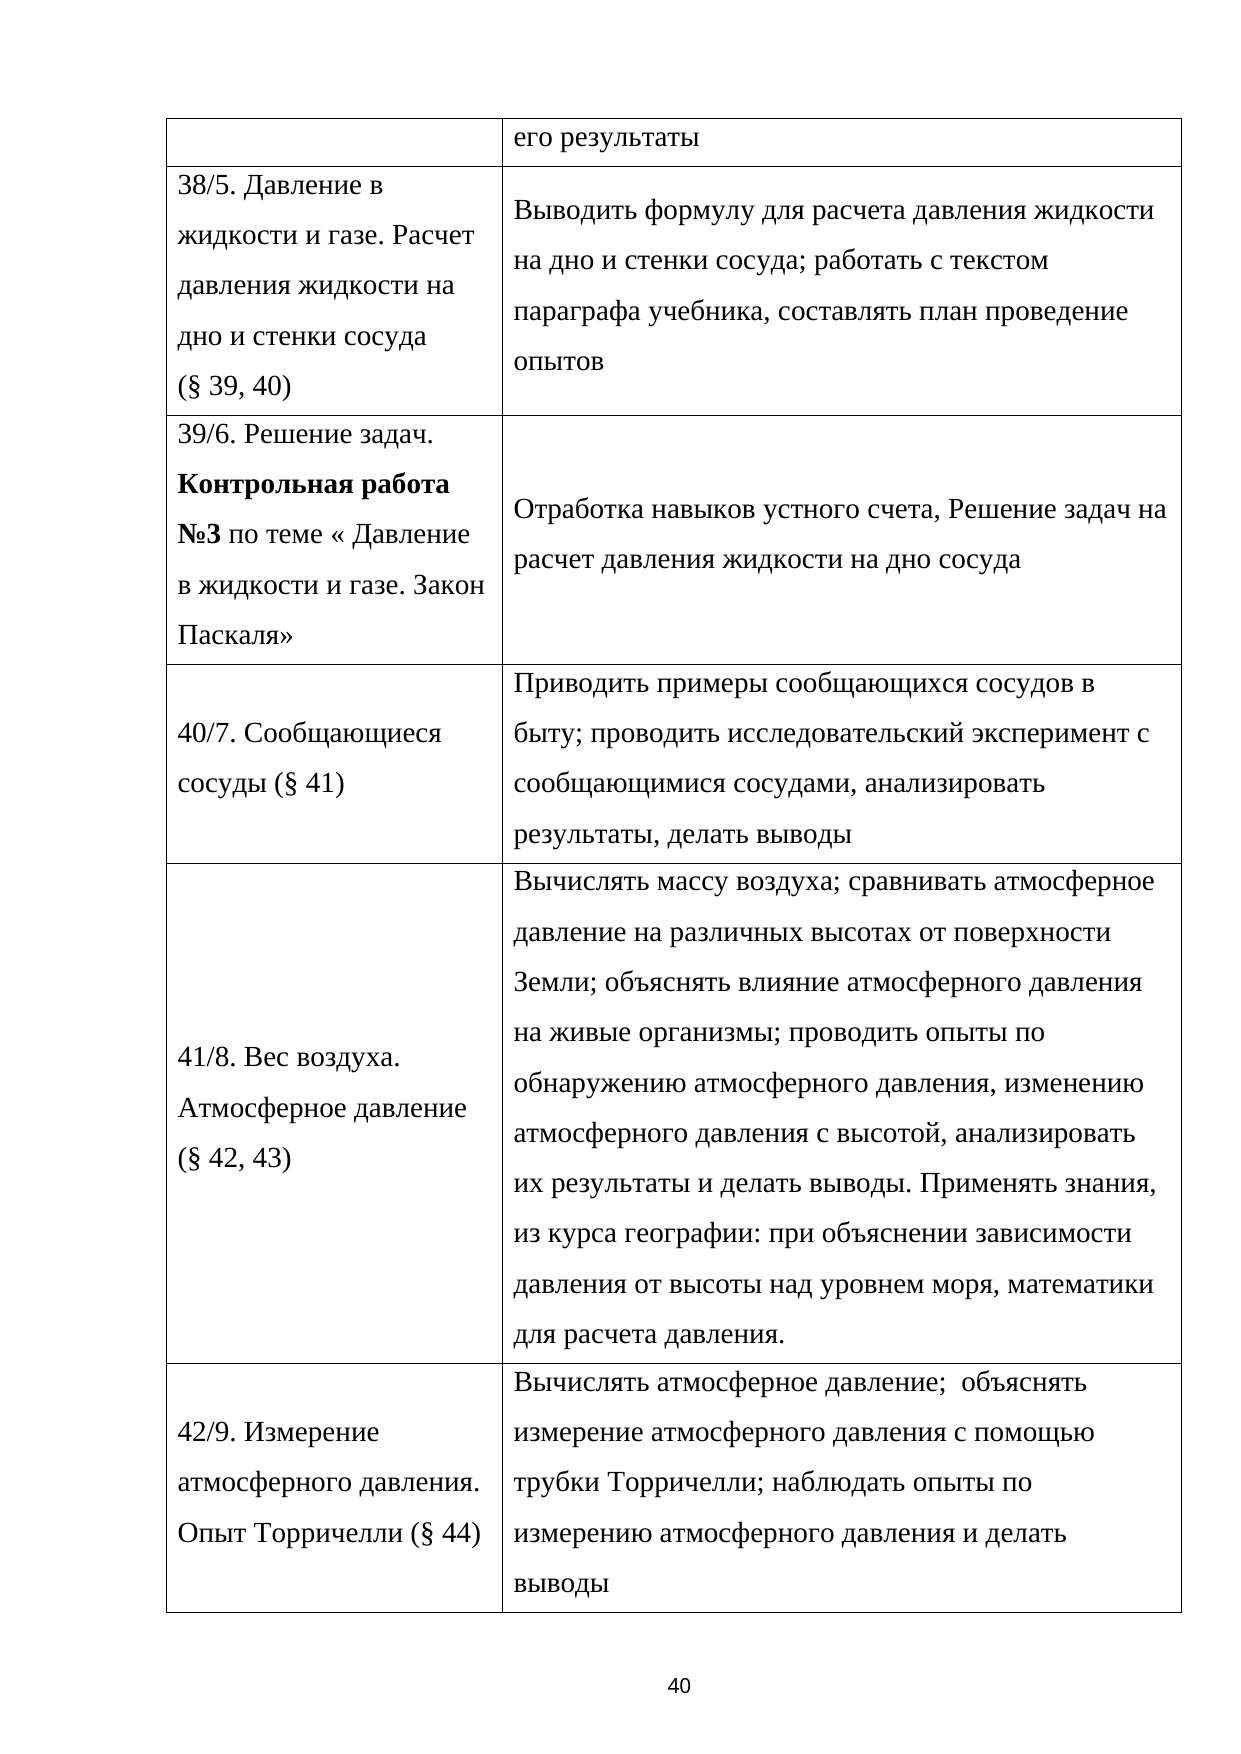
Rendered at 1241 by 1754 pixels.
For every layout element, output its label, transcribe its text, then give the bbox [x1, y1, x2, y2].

table_cell 41/8. Вес воздуха. Атмосферное давление (§ 42, 43) [167, 864, 502, 1363]
table_cell 38/5. Давление в жидкости и газе. Расчет давления жидкости на дно и стенки сосуда (§ 39, 40) [167, 167, 502, 415]
table_cell Отработка навыков устного счета, Решение задач на расчет давления жидкости на дно сосуда [503, 416, 1181, 664]
table_cell 40/7. Сообщающиеся сосуды (§ 41) [167, 665, 502, 862]
table_cell 42/9. Измерение атмосферного давления. Опыт Торричелли (§ 44) [167, 1364, 502, 1612]
table_cell Вычислять атмосферное давление; объяснять измерение атмосферного давления с помощью трубки Торричелли; наблюдать опыты по измерению атмосферного давления и делать выводы [503, 1364, 1181, 1612]
table_cell Приводить примеры сообщающихся сосудов в быту; проводить исследовательский эксперимент с сообщающимися сосудами, анализировать результаты, делать выводы [503, 665, 1181, 862]
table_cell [503, 119, 1181, 166]
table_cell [167, 119, 502, 166]
table_cell Вычислять массу воздуха; сравнивать атмосферное давление на различных высотах от поверхности Земли; объяснять влияние атмосферного давления на живые организмы; проводить опыты по обнаружению атмосферного давления, изменению атмосферного давления с высотой, анализировать их результаты и делать выводы. Применять знания, из курса географии: при объяснении зависимости давления от высоты над уровнем моря, математики для расчета давления. [503, 864, 1181, 1363]
table_cell Выводить формулу для расчета давления жидкости на дно и стенки сосуда; работать с текстом параграфа учебника, составлять план проведение опытов [503, 167, 1181, 415]
table_cell 39/6. Решение задач. Контрольная работа №3 по теме « Давление в жидкости и газе. Закон Паскаля» [167, 416, 502, 664]
